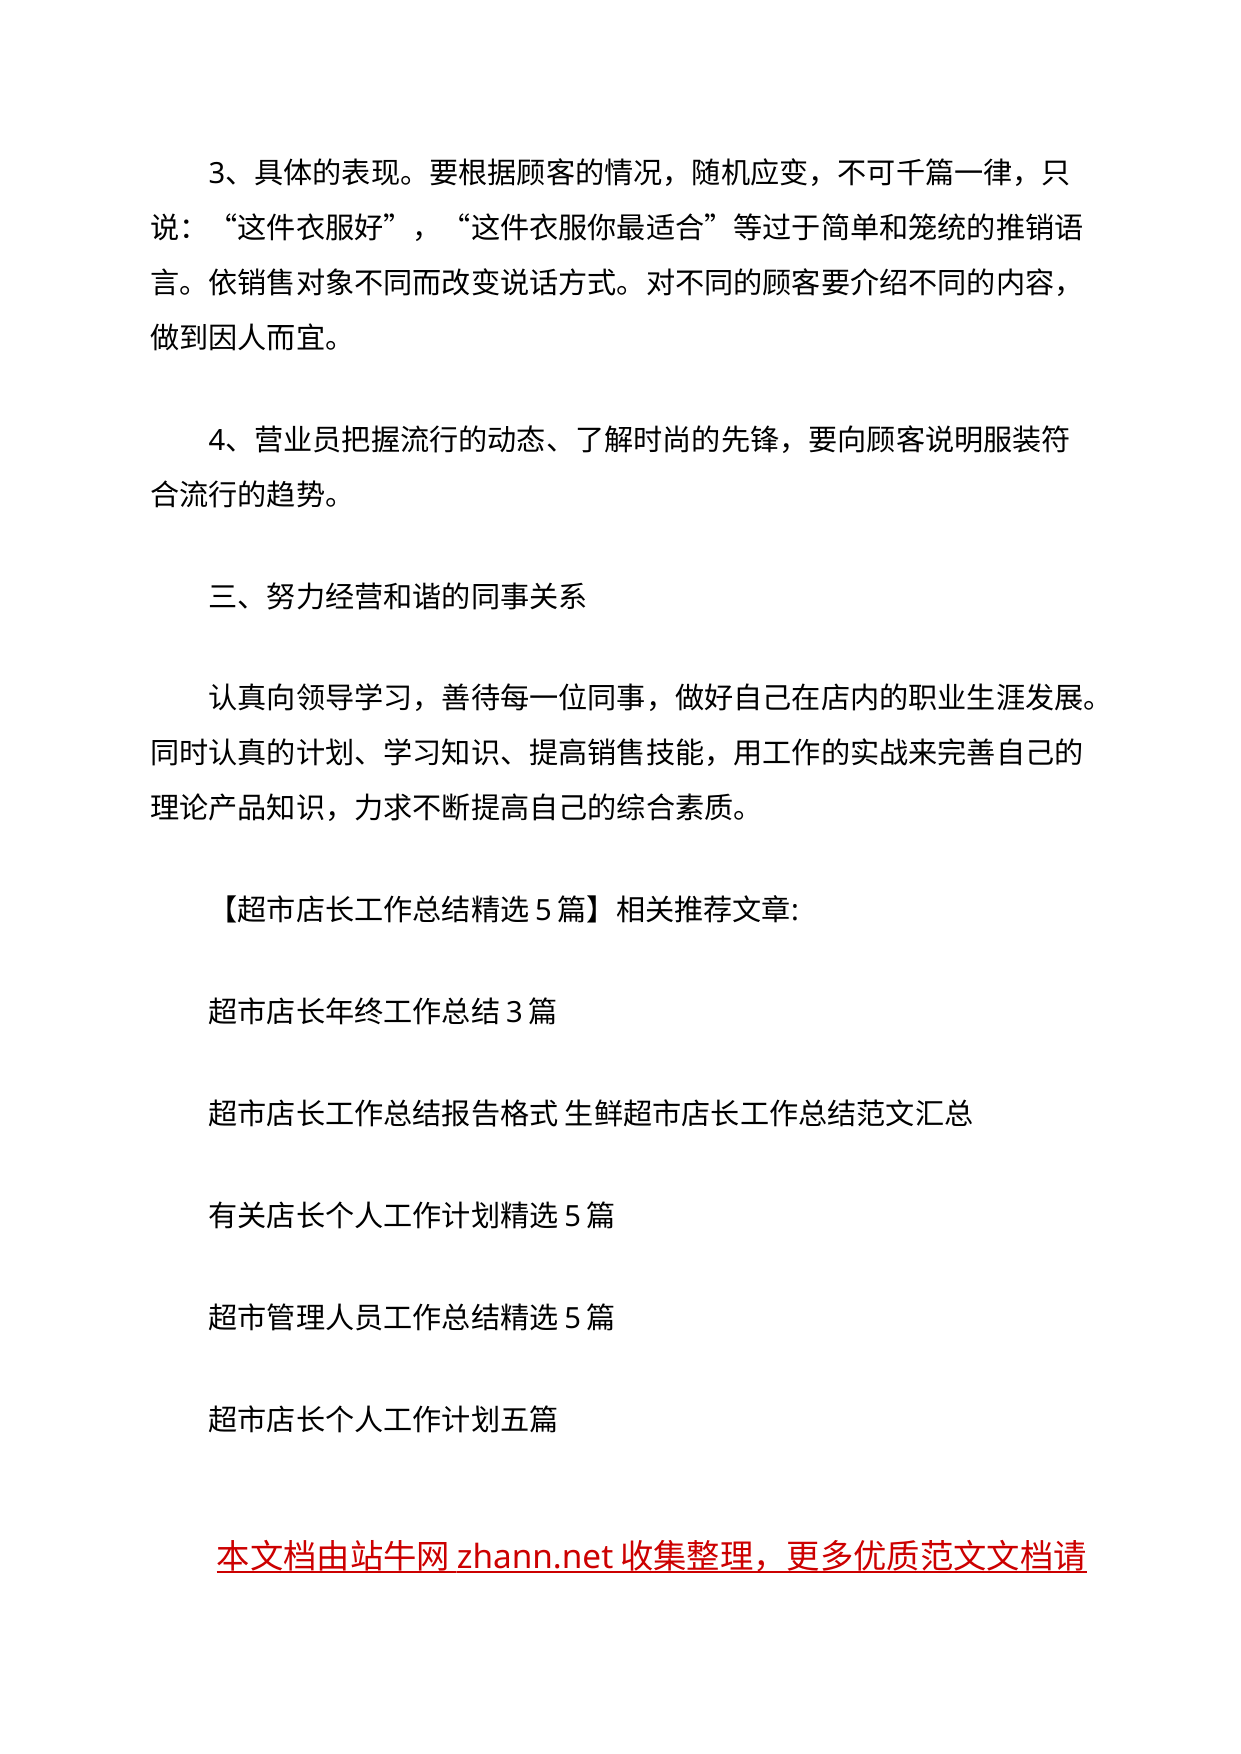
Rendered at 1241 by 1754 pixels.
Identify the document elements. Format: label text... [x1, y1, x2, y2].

text 4、营业员把握流行的动态、了解时尚的先锋，要向顾客说明服装符合流行的趋势。 [150, 417, 1090, 514]
text 有关店长个人工作计划精选5篇 [150, 1192, 1090, 1235]
text 3、具体的表现。要根据顾客的情况，随机应变，不可千篇一律，只说：“这件衣服好”，“这件衣服你最适合”等过于简单和笼统的推销语言。依销售对象不同而改变说话方式。对不同的顾客要介绍不同的内容，做到因人而宜。 [150, 150, 1090, 357]
text 【超市店长工作总结精选5篇】相关推荐文章: [150, 887, 1090, 929]
text 超市店长工作总结报告格式 生鲜超市店长工作总结范文汇总 [150, 1091, 1090, 1133]
text 超市店长个人工作计划五篇 [150, 1396, 1090, 1439]
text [150, 1529, 1090, 1578]
text 超市店长年终工作总结3篇 [150, 989, 1090, 1031]
text 三、努力经营和谐的同事关系 [150, 573, 1090, 616]
text 超市管理人员工作总结精选5篇 [150, 1294, 1090, 1337]
text 认真向领导学习，善待每一位同事，做好自己在店内的职业生涯发展。同时认真的计划、学习知识、提高销售技能，用工作的实战来完善自己的理论产品知识，力求不断提高自己的综合素质。 [150, 675, 1090, 827]
